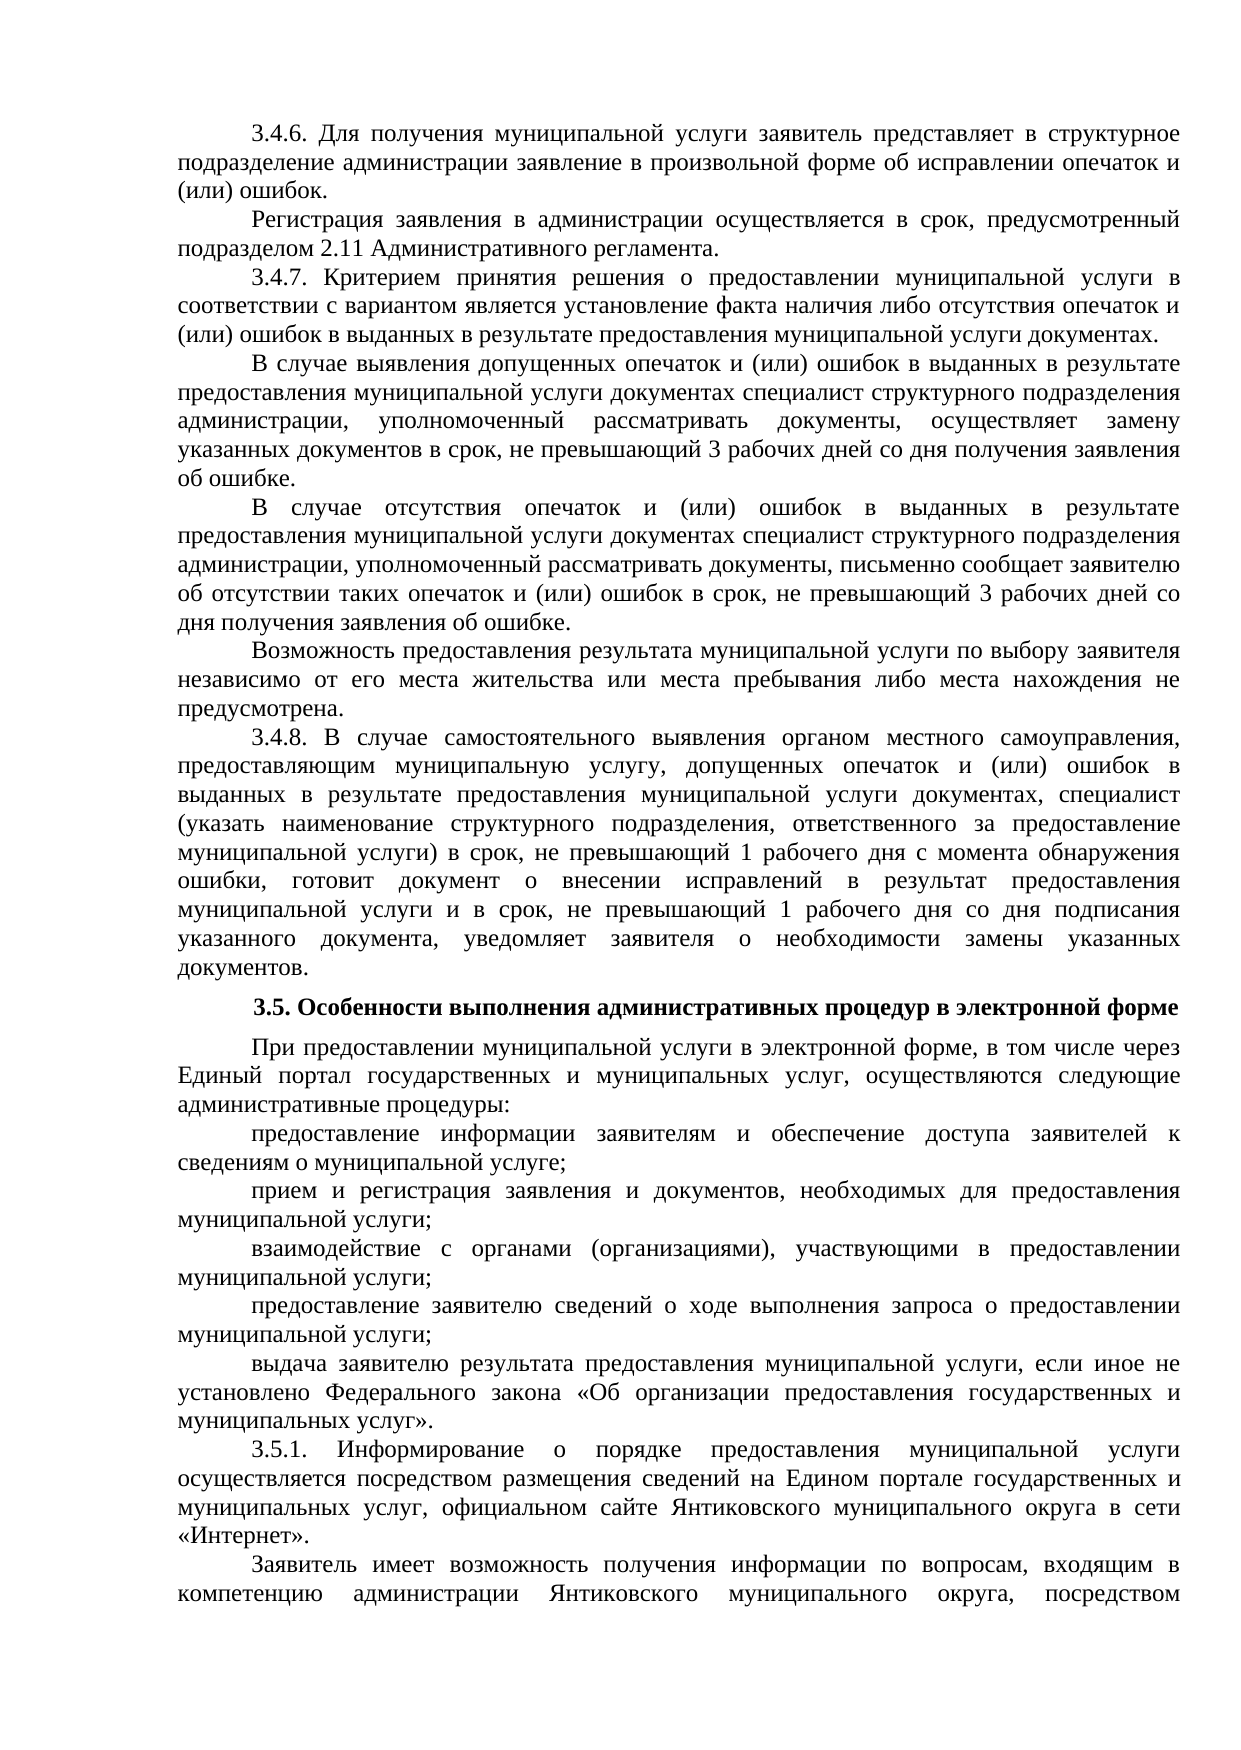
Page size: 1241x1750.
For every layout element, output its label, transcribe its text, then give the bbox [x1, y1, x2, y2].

text Регистрация заявления в администрации осуществляется в срок, предусмотренный подразделом 2.11 Административного регламента. [177, 204, 1181, 262]
text прием и регистрация заявления и документов, необходимых для предоставления муниципальной услуги; [177, 1176, 1181, 1233]
text 3.4.6. Для получения муниципальной услуги заявитель представляет в структурное подразделение администрации заявление в произвольной форме об исправлении опечаток и (или) ошибок. [177, 118, 1181, 204]
text В случае отсутствия опечаток и (или) ошибок в выданных в результате предоставления муниципальной услуги документах специалист структурного подразделения администрации, уполномоченный рассматривать документы, письменно сообщает заявителю об отсутствии таких опечаток и (или) ошибок в срок, не превышающий 3 рабочих дней со дня получения заявления об ошибке. [177, 492, 1181, 636]
text 3.4.8. В случае самостоятельного выявления органом местного самоуправления, предоставляющим муниципальную услугу, допущенных опечаток и (или) ошибок в выданных в результате предоставления муниципальной услуги документах, специалист (указать наименование структурного подразделения, ответственного за предоставление муниципальной услуги) в срок, не превышающий 1 рабочего дня с момента обнаружения ошибки, готовит документ о внесении исправлений в результат предоставления муниципальной услуги и в срок, не превышающий 1 рабочего дня со дня подписания указанного документа, уведомляет заявителя о необходимости замены указанных документов. [177, 722, 1181, 981]
text В случае выявления допущенных опечаток и (или) ошибок в выданных в результате предоставления муниципальной услуги документах специалист структурного подразделения администрации, уполномоченный рассматривать документы, осуществляет замену указанных документов в срок, не превышающий 3 рабочих дней со дня получения заявления об ошибке. [177, 348, 1181, 492]
text Возможность предоставления результата муниципальной услуги по выбору заявителя независимо от его места жительства или места пребывания либо места нахождения не предусмотрена. [177, 636, 1181, 722]
text предоставление информации заявителям и обеспечение доступа заявителей к сведениям о муниципальной услуге; [177, 1118, 1181, 1176]
text 3.5.1. Информирование о порядке предоставления муниципальной услуги осуществляется посредством размещения сведений на Едином портале государственных и муниципальных услуг, официальном сайте Янтиковского муниципального округа в сети «Интернет». [177, 1434, 1181, 1549]
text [177, 1549, 1181, 1607]
text 3.5. Особенности выполнения административных процедур в электронной форме [177, 992, 1181, 1021]
text взаимодействие с органами (организациями), участвующими в предоставлении муниципальной услуги; [177, 1233, 1181, 1291]
text 3.4.7. Критерием принятия решения о предоставлении муниципальной услуги в соответствии с вариантом является установление факта наличия либо отсутствия опечаток и (или) ошибок в выданных в результате предоставления муниципальной услуги документах. [177, 262, 1181, 348]
text выдача заявителю результата предоставления муниципальной услуги, если иное не установлено Федерального закона «Об организации предоставления государственных и муниципальных услуг». [177, 1348, 1181, 1434]
text При предоставлении муниципальной услуги в электронной форме, в том числе через Единый портал государственных и муниципальных услуг, осуществляются следующие административные процедуры: [177, 1032, 1181, 1118]
text предоставление заявителю сведений о ходе выполнения запроса о предоставлении муниципальной услуги; [177, 1291, 1181, 1348]
